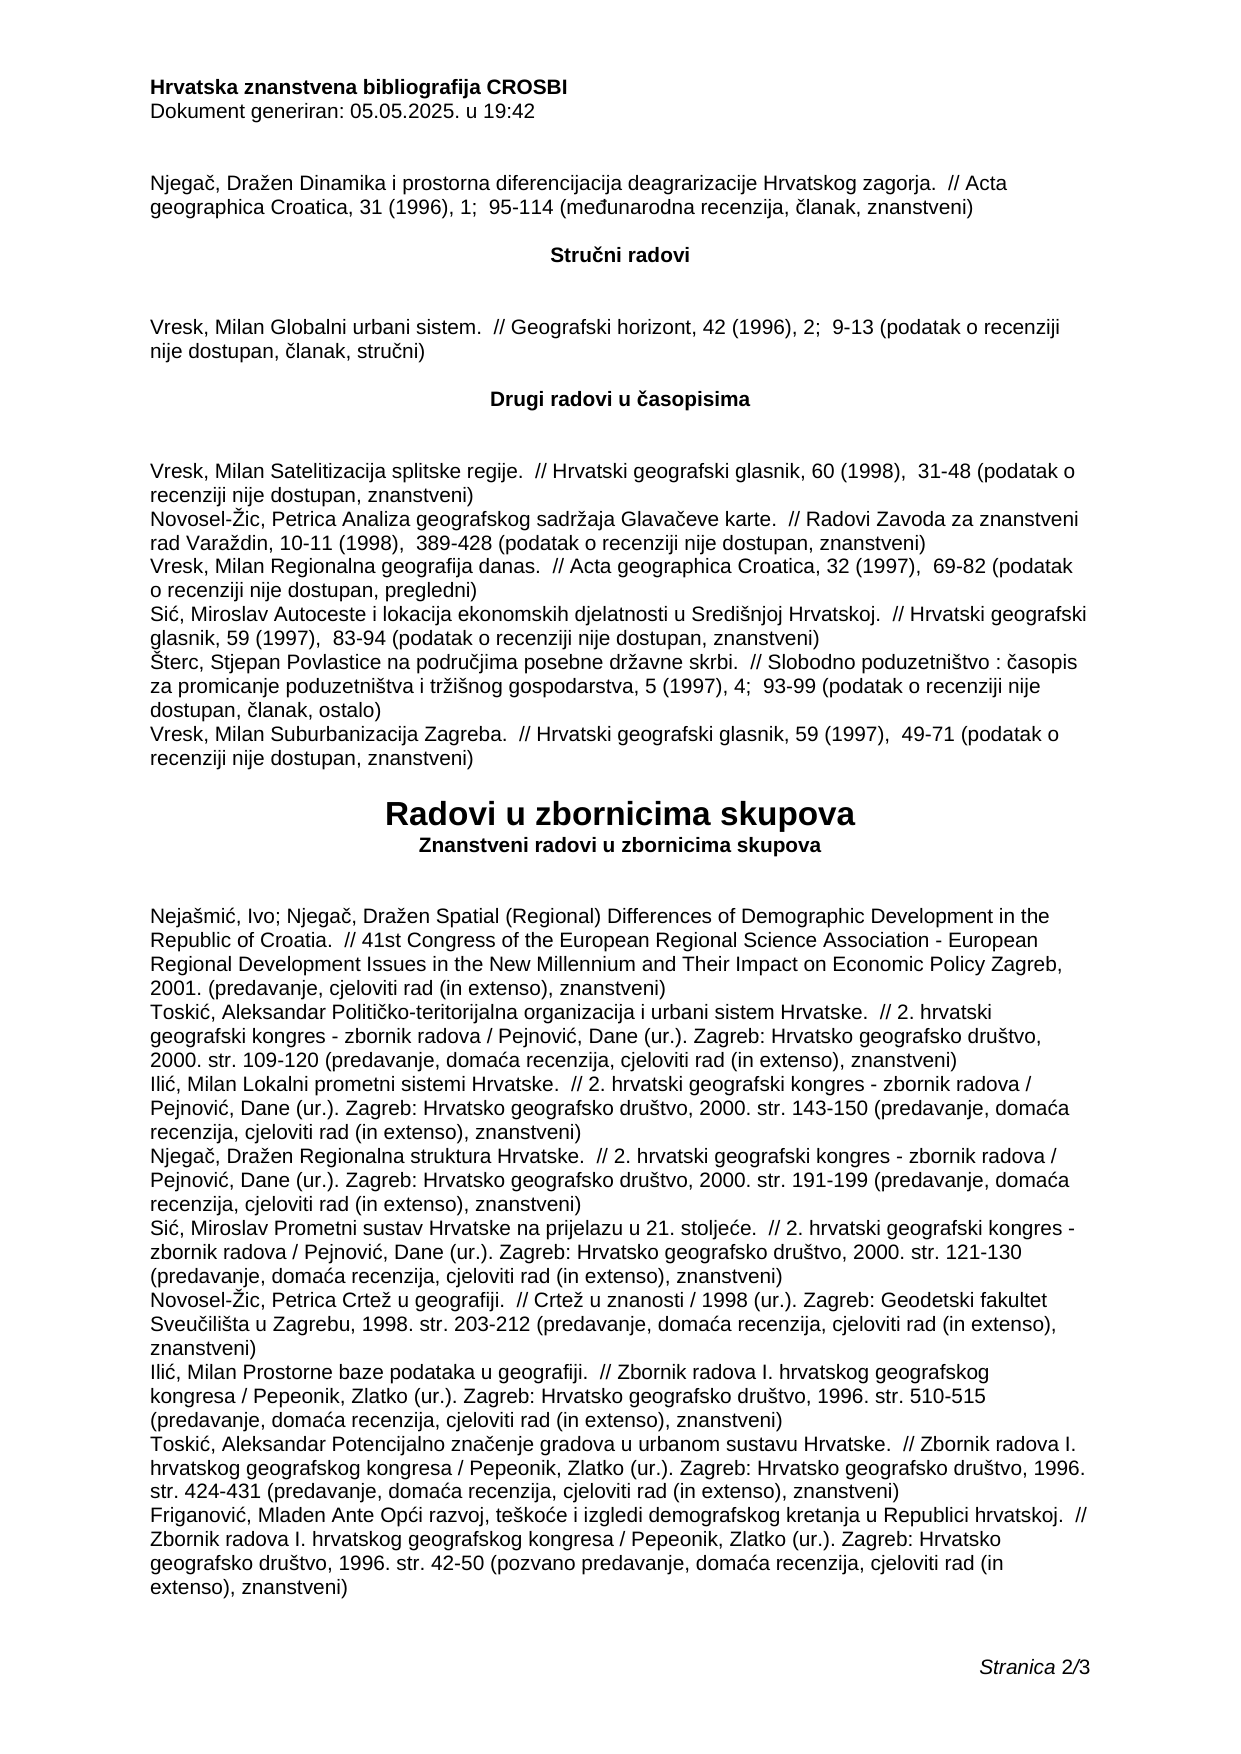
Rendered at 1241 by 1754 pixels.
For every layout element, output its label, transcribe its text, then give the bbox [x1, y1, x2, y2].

subtitle Radovi u zbornicima skupova [150, 794, 1090, 832]
text Sić, Miroslav [150, 602, 1090, 650]
subtitle Znanstveni radovi u zbornicima skupova [150, 832, 1090, 856]
text Vresk, Milan [150, 554, 1090, 602]
text Toskić, Aleksandar [150, 1431, 1090, 1503]
subtitle Stručni radovi [150, 243, 1090, 267]
text Ilić, Milan [150, 1359, 1090, 1431]
text Ilić, Milan [150, 1072, 1090, 1144]
subtitle Drugi radovi u časopisima [150, 387, 1090, 411]
text Toskić, Aleksandar [150, 1000, 1090, 1072]
text Njegač, Dražen [150, 1144, 1090, 1216]
text Friganović, Mladen Ante [150, 1503, 1090, 1599]
text Sić, Miroslav [150, 1216, 1090, 1288]
text Vresk, Milan [150, 722, 1090, 770]
text Šterc, Stjepan [150, 650, 1090, 722]
text Nejašmić, Ivo; Njegač, Dražen [150, 904, 1090, 1000]
text Vresk, Milan [150, 315, 1090, 363]
text Novosel-Žic, Petrica [150, 506, 1090, 554]
text Njegač, Dražen [150, 171, 1090, 219]
text Vresk, Milan [150, 458, 1090, 506]
text Novosel-Žic, Petrica [150, 1288, 1090, 1359]
